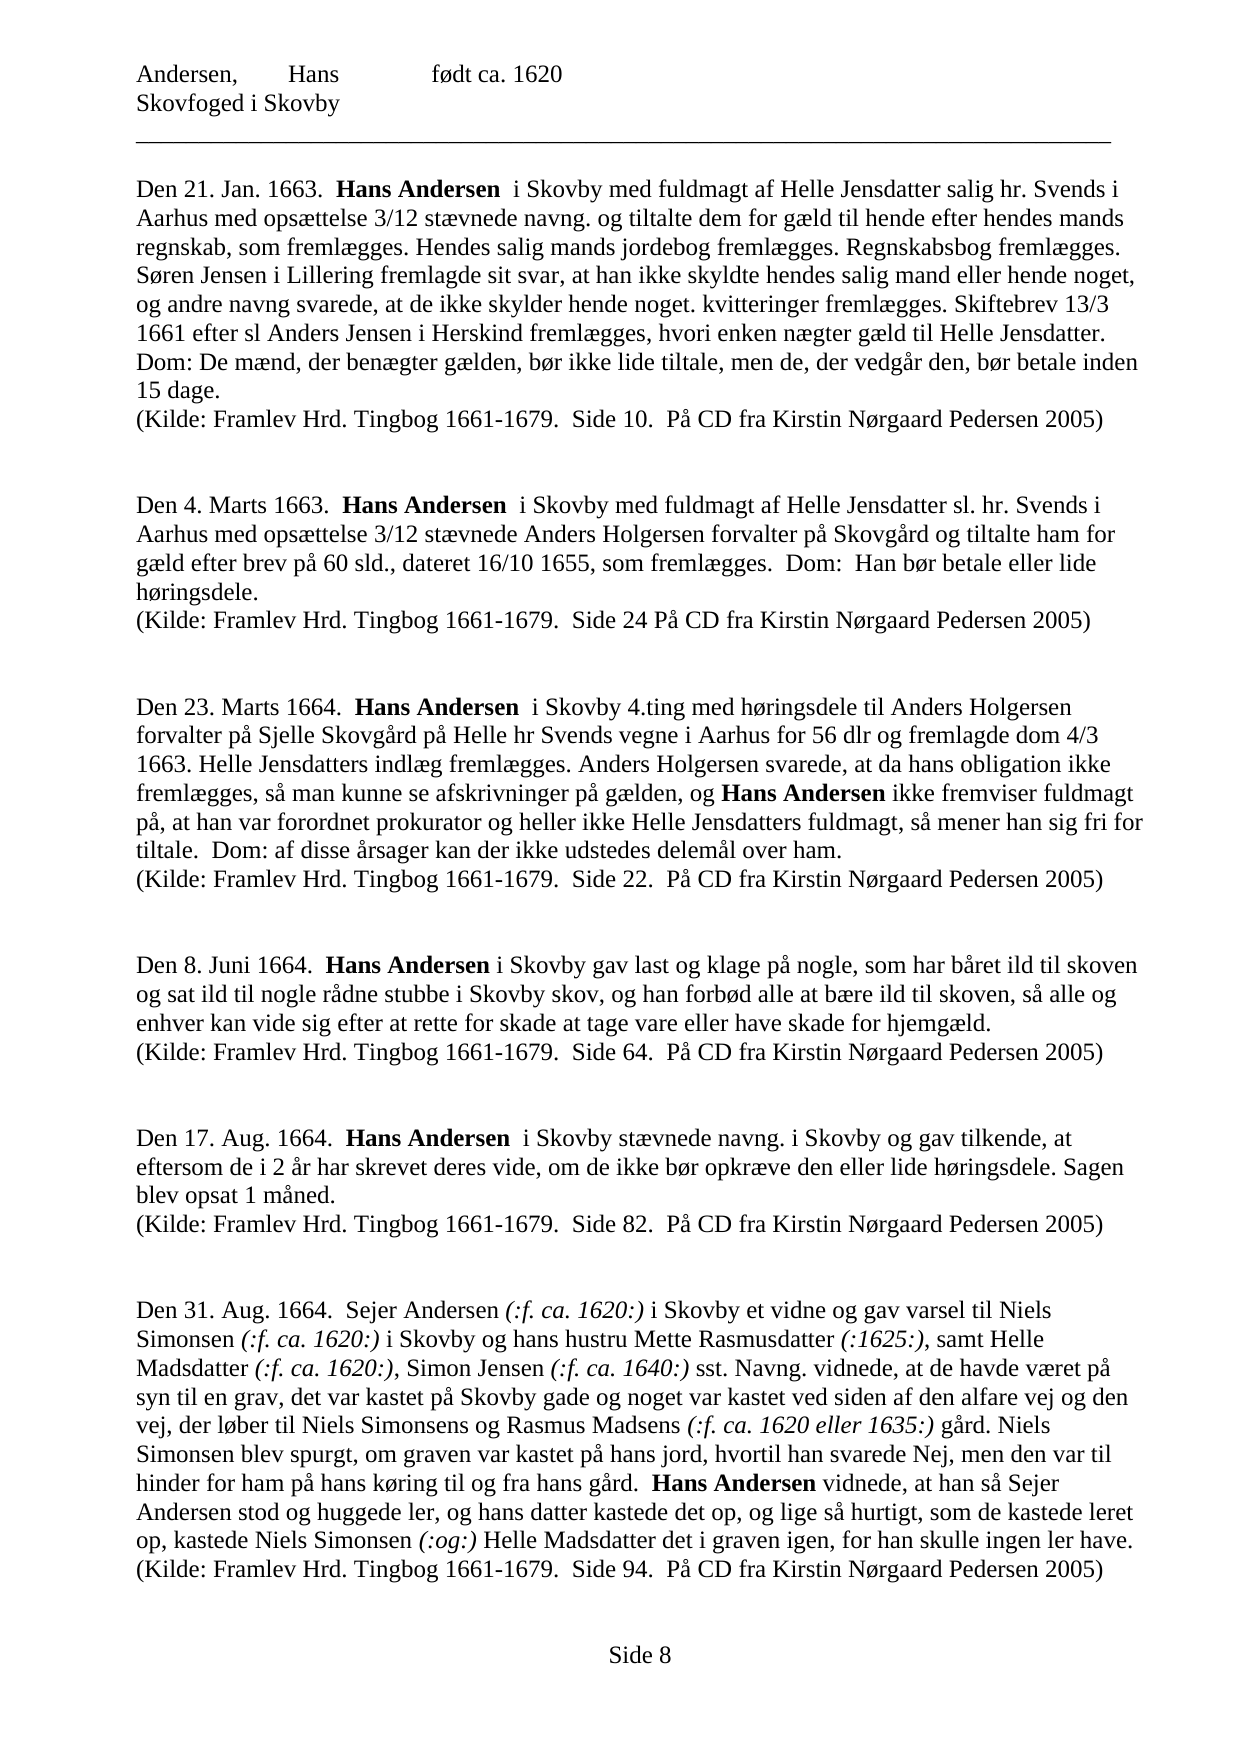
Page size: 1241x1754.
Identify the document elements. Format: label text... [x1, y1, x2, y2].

text Den 21. Jan. 1663. Hans Andersen i Skovby med fuldmagt af Helle Jensdatter salig hr. Svends i Aarhus med opsættelse 3/12 stævnede navng. og tiltalte dem for gæld til hende efter hendes mands regnskab, som fremlægges. Hendes salig mands jordebog fremlægges. Regnskabsbog fremlægges. Søren Jensen i Lillering fremlagde sit svar, at han ikke skyldte hendes salig mand eller hende noget, og andre navng svarede, at de ikke skylder hende noget. kvitteringer fremlægges. Skiftebrev 13/3 1661 efter sl Anders Jensen i Herskind fremlægges, hvori enken nægter gæld til Helle Jensdatter. Dom: De mænd, der benægter gælden, bør ikke lide tiltale, men de, der vedgår den, bør betale inden 15 dage. [136, 174, 1146, 404]
text Den 23. Marts 1664. Hans Andersen i Skovby 4.ting med høringsdele til Anders Holgersen forvalter på Sjelle Skovgård på Helle hr Svends vegne i Aarhus for 56 dlr og fremlagde dom 4/3 1663. Helle Jensdatters indlæg fremlægges. Anders Holgersen svarede, at da hans obligation ikke fremlægges, så man kunne se afskrivninger på gælden, og Hans Andersen ikke fremviser fuldmagt på, at han var forordnet prokurator og heller ikke Helle Jensdatters fuldmagt, så mener han sig fri for tiltale. Dom: af disse årsager der ikke udstedes delemål over ham. [136, 692, 1146, 864]
text (Kilde: Framlev Hrd. Tingbog 1661-1679. Side 22. På CD fra Kirstin Nørgaard Pedersen 2005) [136, 864, 1146, 893]
text Andersen, Hans født ca. 1620 [136, 59, 1146, 88]
text Skovfoged i Skovby [136, 88, 1146, 117]
text (Kilde: Framlev Hrd. Tingbog 1661-1679. Side 10. På CD fra Kirstin Nørgaard Pedersen 2005) [136, 404, 1146, 433]
text ______________________________________________________________________________ [136, 117, 1146, 145]
text (Kilde: Framlev Hrd. Tingbog 1661-1679. Side 64. På CD fra Kirstin Nørgaard Pedersen 2005) [136, 1037, 1146, 1065]
text Den 31. Aug. 1664. Sejer Andersen (:f. ca. 1620:) i Skovby et vidne og gav varsel til Niels Simonsen (:f. ca. 1620:) i Skovby og hans hustru Mette Rasmusdatter (:1625:), samt Helle Madsdatter (:f. ca. 1620:), Simon Jensen (:f. ca. 1640:) sst. Navng. vidnede, at de havde været på syn til en grav, det var kastet på Skovby gade og noget var kastet ved siden af den alfare vej og den vej, der løber til Niels Simonsens og Rasmus Madsens (:f. ca. 1620 eller 1635:) gård. Niels Simonsen blev spurgt, om graven var kastet på hans jord, hvortil han svarede Nej, men den var til hinder for ham på hans køring til og fra hans gård. Hans Andersen vidnede, at han så Sejer Andersen stod og huggede ler, og hans datter kastede det op, og lige så hurtigt, som de kastede leret op, kastede Niels Simonsen (:og:) Helle Madsdatter det i graven igen, for han skulle ingen ler have. [136, 1295, 1146, 1554]
text (Kilde: Framlev Hrd. Tingbog 1661-1679. Side 82. På CD fra Kirstin Nørgaard Pedersen 2005) [136, 1209, 1146, 1238]
text Den 8. Juni 1664. Hans Andersen i Skovby gav last og klage på nogle, som har båret ild til skoven og sat ild til nogle rådne stubbe i Skovby skov, og han forbød alle at bære ild til skoven, så alle og enhver kan vide sig efter at rette for skade at tage vare eller have skade for hjemgæld. [136, 950, 1146, 1037]
text (Kilde: Framlev Hrd. Tingbog 1661-1679. Side 94. På CD fra Kirstin Nørgaard Pedersen 2005) [136, 1554, 1146, 1583]
text (Kilde: Framlev Hrd. Tingbog 1661-1679. Side 24 På CD fra Kirstin Nørgaard Pedersen 2005) [136, 605, 1146, 634]
text Den 17. Aug. 1664. Hans Andersen i Skovby stævnede navng. i Skovby og gav tilkende, at eftersom de i 2 år har skrevet deres vide, om de ikke bør opkræve den eller lide høringsdele. Sagen blev opsat 1 måned. [136, 1123, 1146, 1209]
text Side 8 [136, 1640, 1146, 1669]
text Den 4. Marts 1663. Hans Andersen i Skovby med fuldmagt af Helle Jensdatter sl. hr. Svends i Aarhus med opsættelse 3/12 stævnede Anders Holgersen forvalter på Skovgård og tiltalte ham for gæld efter brev på 60 sld., dateret 16/10 1655, som fremlægges. Dom: Han bør betale eller lide høringsdele. [136, 490, 1146, 605]
